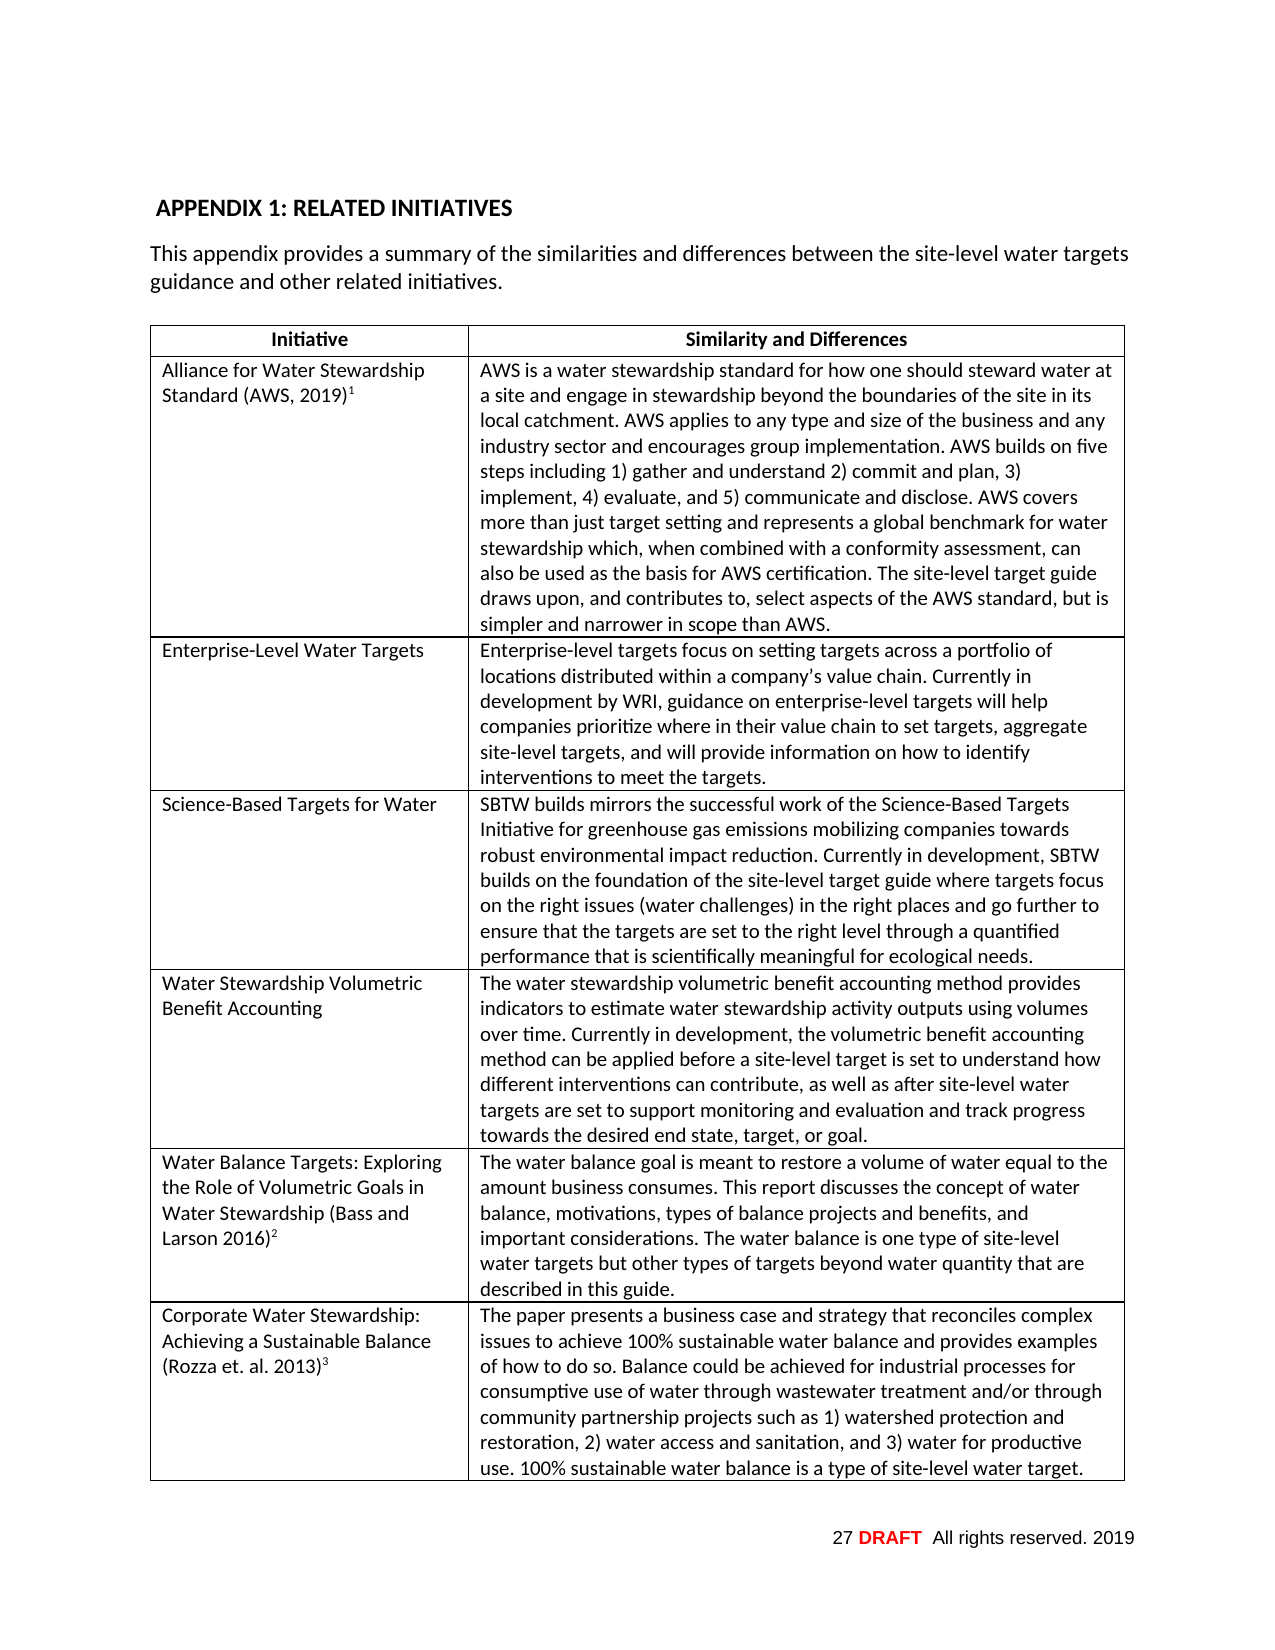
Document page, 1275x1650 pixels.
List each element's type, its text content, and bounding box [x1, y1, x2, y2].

table_cell Water Stewardship Volumetric Benefit Accounting [151, 970, 468, 1148]
table_cell Corporate Water Stewardship: Achieving a Sustainable Balance (Rozza et. al. 2013)3 [151, 1303, 468, 1480]
table_cell SBTW builds mirrors the successful work of the Science-Based Targets Initiative for greenhouse gas emissions mobilizing companies towards robust environmental impact reduction. Currently in development, SBTW builds on the foundation of the site-level target guide where targets focus on the right issues (water challenges) in the right places and go further to ensure that the targets are set to the right level through a quantified performance that is scientifically meaningful for ecological needs. [469, 791, 1124, 969]
table_cell The paper presents a business case and strategy that reconciles complex issues to achieve 100% sustainable water balance and provides examples of how to do so. Balance could be achieved for industrial processes for consumptive use of water through wastewater treatment and/or through community partnership projects such as 1) watershed protection and restoration, 2) water access and sanitation, and 3) water for productive use. 100% sustainable water balance is a type of site-level water target. [469, 1303, 1124, 1480]
subtitle APPENDIX 1: RELATED INITIATIVES [150, 192, 1134, 222]
table_cell Water Balance Targets: Exploring the Role of Volumetric Goals in Water Stewardship (Bass and Larson 2016)2 [151, 1149, 468, 1301]
table_cell Science-Based Targets for Water [151, 791, 468, 969]
table_cell Enterprise-level targets focus on setting targets across a portfolio of locations distributed within a company’s value chain. Currently in development by WRI, guidance on enterprise-level targets will help companies prioritize where in their value chain to set targets, aggregate site-level targets, and will provide information on how to identify interventions to meet the targets. [469, 638, 1124, 790]
table_cell Alliance for Water Stewardship Standard (AWS, 2019)1 [151, 357, 468, 636]
table_header Initiative [151, 326, 468, 356]
table_cell The water balance goal is meant to restore a volume of water equal to the amount business consumes. This report discusses the concept of water balance, motivations, types of balance projects and benefits, and important considerations. The water balance is one type of site-level water targets but other types of targets beyond water quantity that are described in this guide. [469, 1149, 1124, 1301]
table_cell Enterprise-Level Water Targets [151, 638, 468, 790]
table_header Similarity and Differences [469, 326, 1124, 356]
text This appendix provides a summary of the similarities and differences between the site-level water targets guidance and other related initiatives. [150, 239, 1134, 295]
table_cell The water stewardship volumetric benefit accounting method provides indicators to estimate water stewardship activity outputs using volumes over time. Currently in development, the volumetric benefit accounting method can be applied before a site-level target is set to understand how different interventions can contribute, as well as after site-level water targets are set to support monitoring and evaluation and track progress towards the desired end state, target, or goal. [469, 970, 1124, 1148]
table_cell AWS is a water stewardship standard for how one should steward water at a site and engage in stewardship beyond the boundaries of the site in its local catchment. AWS applies to any type and size of the business and any industry sector and encourages group implementation. AWS builds on five steps including 1) gather and understand 2) commit and plan, 3) implement, 4) evaluate, and 5) communicate and disclose. AWS covers more than just target setting and represents a global benchmark for water stewardship which, when combined with a conformity assessment, can also be used as the basis for AWS certification. The site-level target guide draws upon, and contributes to, select aspects of the AWS standard, but is simpler and narrower in scope than AWS. [469, 357, 1124, 636]
